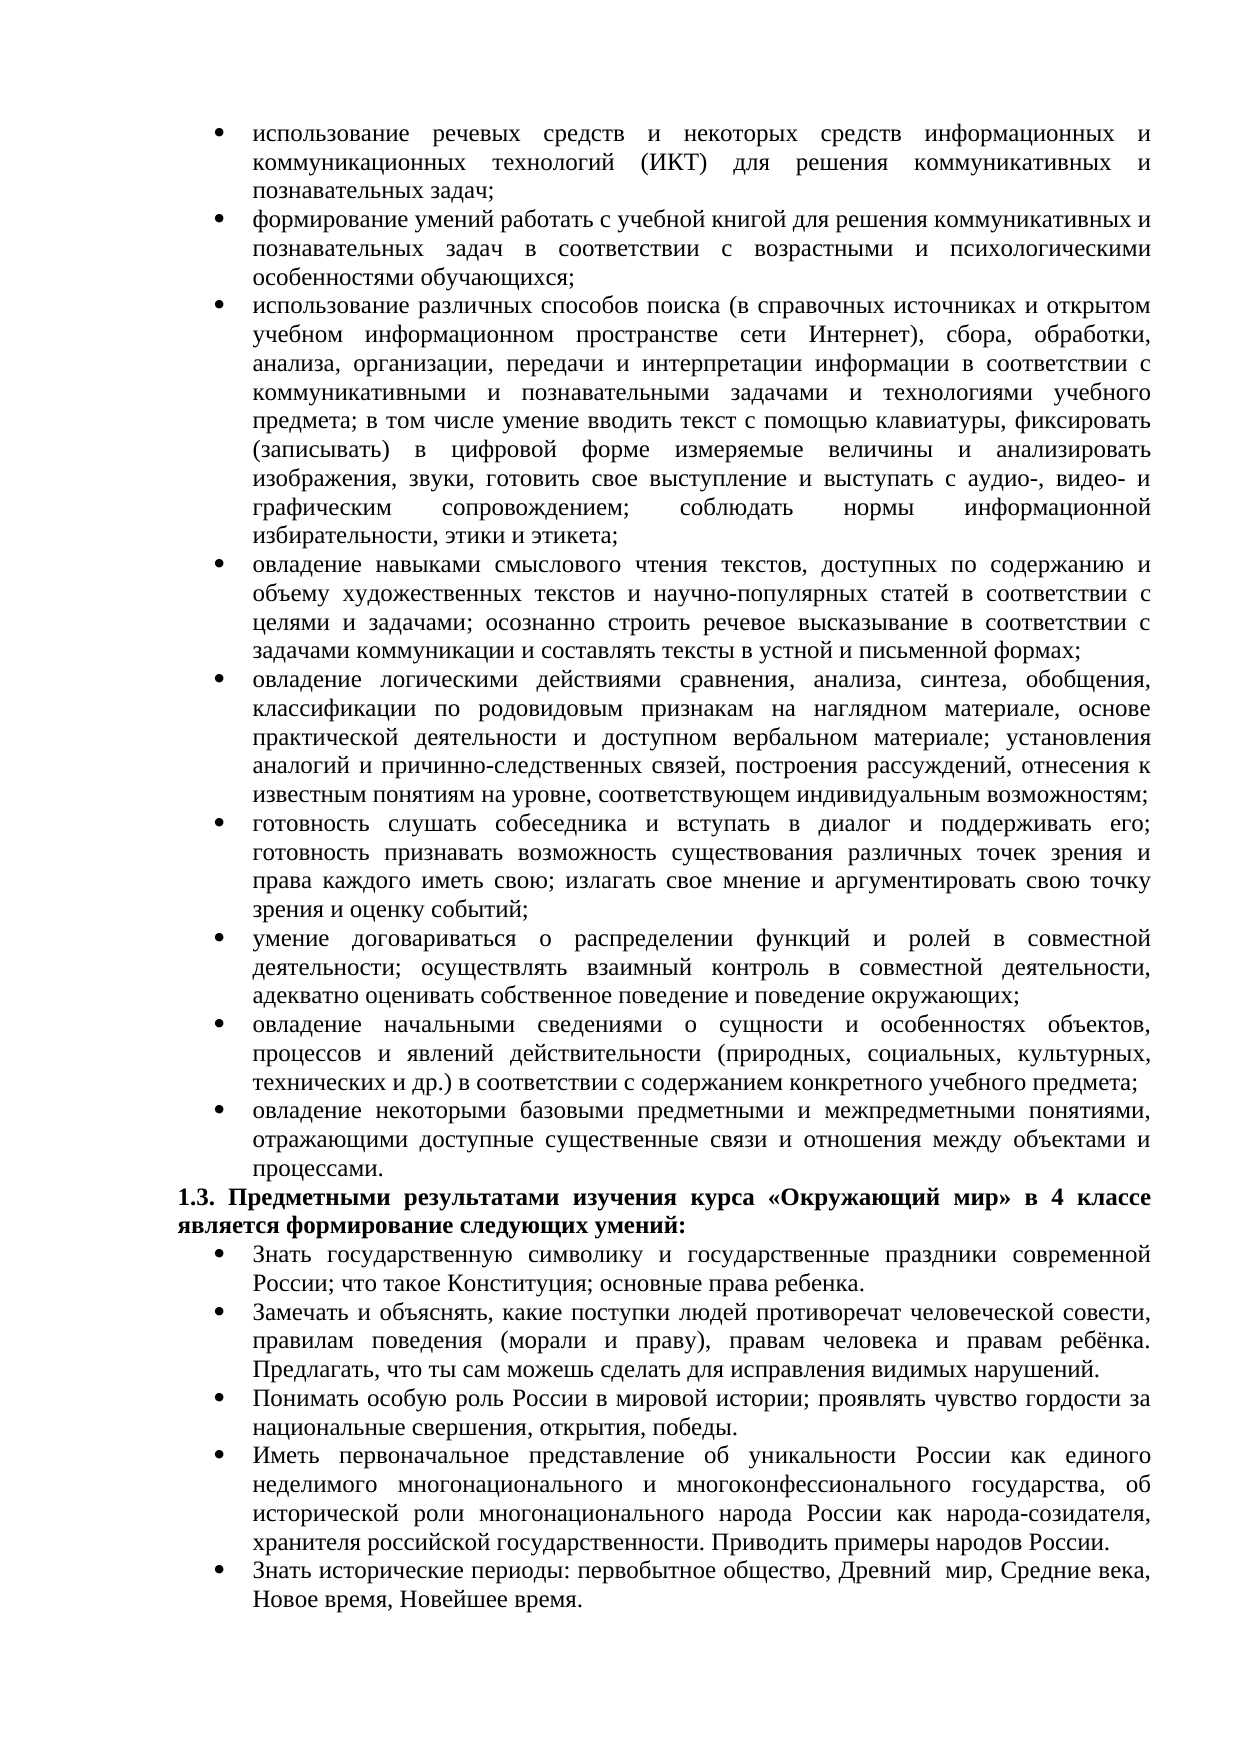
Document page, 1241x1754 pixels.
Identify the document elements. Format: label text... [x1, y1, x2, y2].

list овладение некоторыми базовыми предметными и межпредметными понятиями, отражающими доступные существенные связи и отношения между объектами и процессами. [215, 1096, 1152, 1182]
list использование различных способов поиска (в справочных источниках и открытом учебном информационном пространстве сети Интернет), сбора, обработки, анализа, организации, передачи и интерпретации информации в соответствии с коммуникативными и познавательными задачами и технологиями учебного предмета; в том числе умение вводить текст с помощью клавиатуры, фиксировать (записывать) в цифровой форме измеряемые величины и анализировать изображения, звуки, готовить свое выступление и выступать с аудио-, видео- и графическим сопровождением; соблюдать нормы информационной избирательности, этики и этикета; [215, 291, 1152, 549]
list Знать исторические периоды: первобытное общество, Древний мир, Средние века, Новое время, Новейшее время. [215, 1556, 1152, 1613]
list готовность слушать собеседника и вступать в диалог и поддерживать его; готовность признавать возможность существования различных точек зрения и права каждого иметь свою; излагать свое мнение и аргументировать свою точку зрения и оценку событий; [215, 808, 1152, 923]
list Понимать особую роль России в мировой истории; проявлять чувство гордости за национальные свершения, открытия, победы. [215, 1383, 1152, 1441]
list умение договариваться о распределении функций и ролей в совместной деятельности; осуществлять взаимный контроль в совместной деятельности, адекватно оценивать собственное поведение и поведение окружающих; [215, 923, 1152, 1009]
list Замечать и объяснять, какие поступки людей противоречат человеческой совести, правилам поведения (морали и праву), правам человека и правам ребёнка. Предлагать, что ты сам можешь сделать для исправления видимых нарушений. [215, 1297, 1152, 1383]
list Иметь первоначальное представление об уникальности России как единого неделимого многонационального и многоконфессионального государства, об исторической роли многонационального народа России как народа-созидателя, хранителя российской государственности. Приводить примеры народов России. [215, 1441, 1152, 1556]
list овладение логическими действиями сравнения, анализа, синтеза, обобщения, классификации по родовидовым признакам на наглядном материале, основе практической деятельности и доступном вербальном материале; установления аналогий и причинно-следственных связей, построения рассуждений, отнесения к известным понятиям на уровне, соответствующем индивидуальным возможностям; [215, 664, 1152, 808]
list формирование умений работать с учебной книгой для решения коммуникативных и познавательных задач в соответствии с возрастными и психологическими особенностями обучающихся; [215, 204, 1152, 291]
list овладение навыками смыслового чтения текстов, доступных по содержанию и объему художественных текстов и научно-популярных статей в соответствии с целями и задачами; осознанно строить речевое высказывание в соответствии с задачами коммуникации и составлять тексты в устной и письменной формах; [215, 549, 1152, 664]
list овладение начальными сведениями о сущности и особенностях объектов, процессов и явлений действительности (природных, социальных, культурных, технических и др.) в соответствии с содержанием конкретного учебного предмета; [215, 1009, 1152, 1096]
list использование речевых средств и некоторых средств информационных и коммуникационных технологий (ИКТ) для решения коммуникативных и познавательных задач; [215, 118, 1152, 204]
list Знать государственную символику и государственные праздники современной России; что такое Конституция; основные права ребенка. [215, 1239, 1152, 1297]
text 1.3. Предметными результатами изучения курса «Окружающий мир» в 4 классе является формирование следующих умений: [177, 1182, 1152, 1239]
